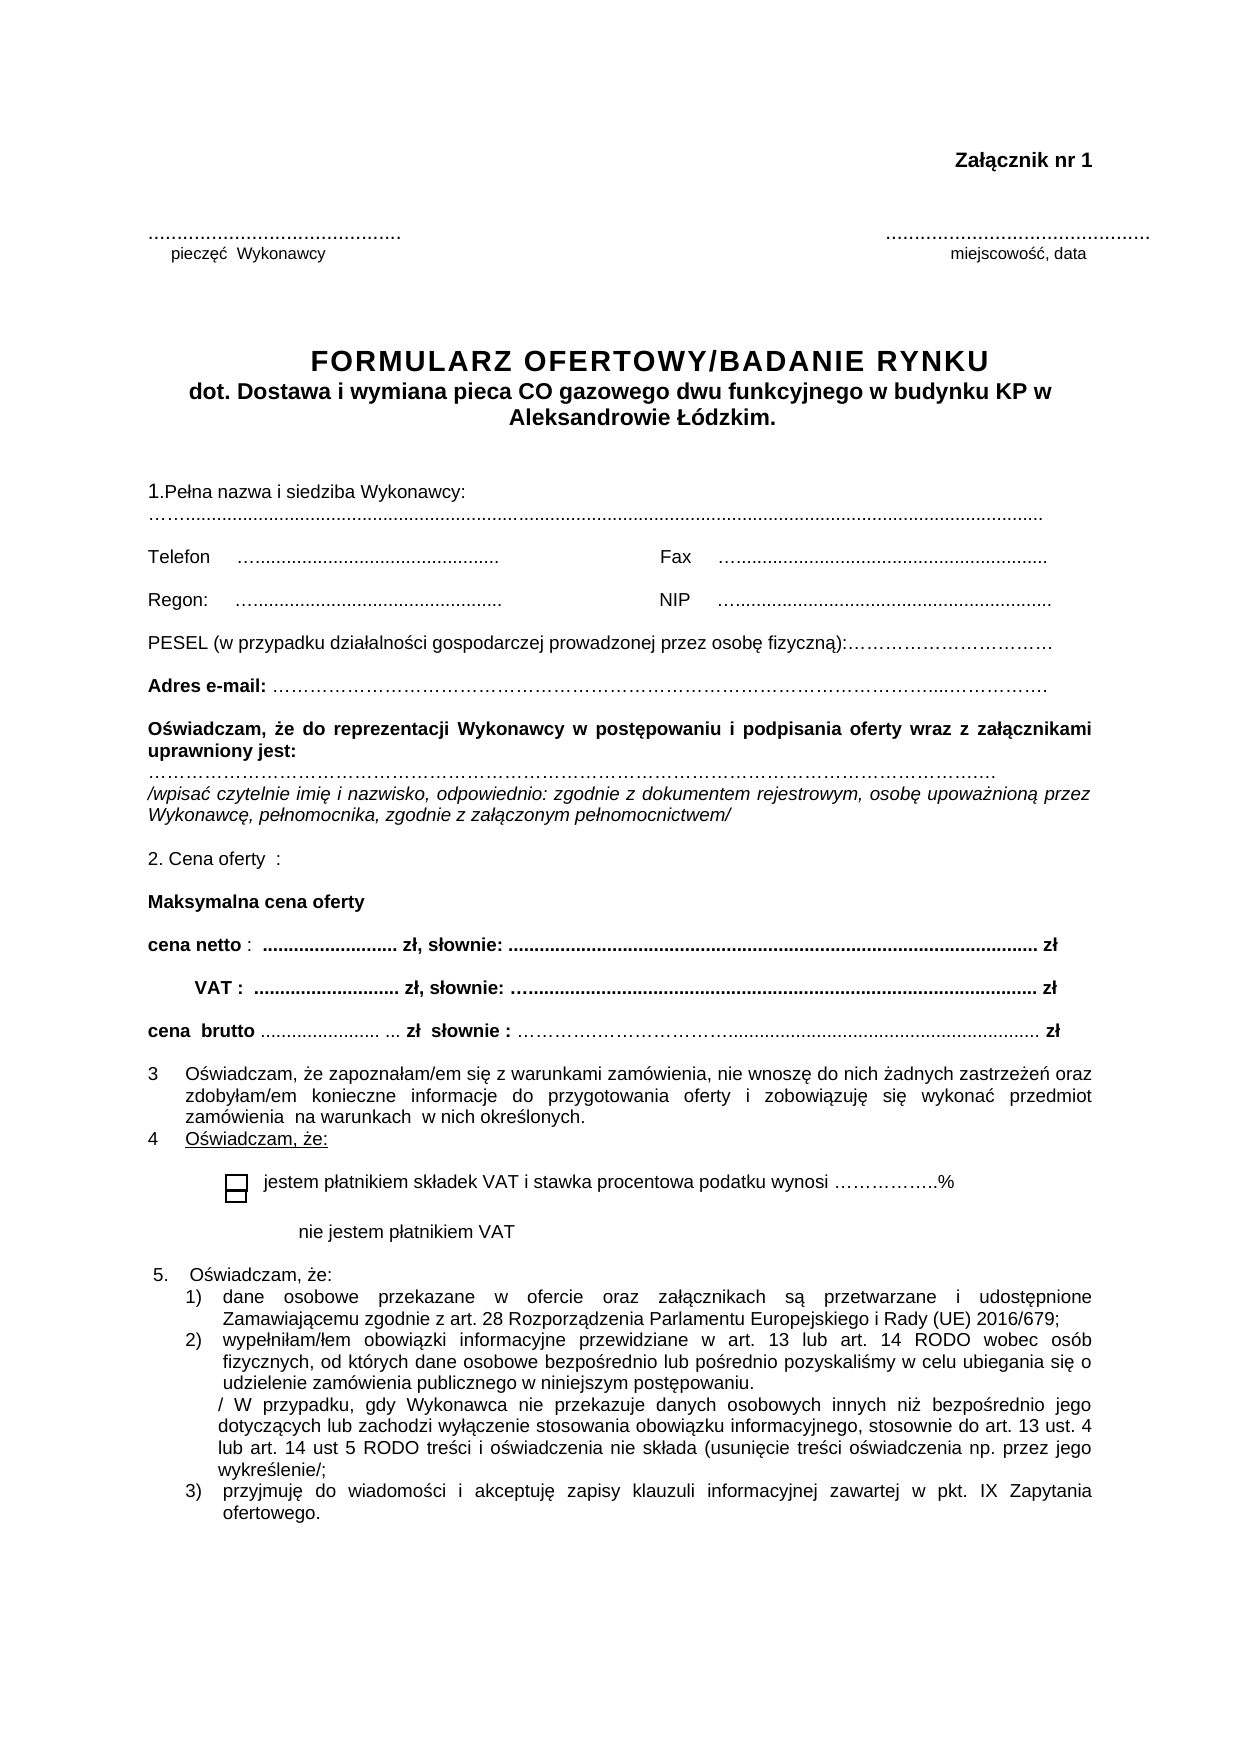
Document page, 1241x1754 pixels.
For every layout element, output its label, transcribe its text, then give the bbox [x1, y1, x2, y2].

text cena netto : .......................... zł, słownie: ...................................................................................................... zł [148, 934, 1093, 955]
text 5. Oświadczam, że: [148, 1264, 1093, 1286]
text dot. Dostawa i wymiana pieca CO gazowego dwu funkcyjnego w budynku KP w Aleksandrowie Łódzkim. [148, 378, 1093, 431]
text PESEL (w przypadku działalności gospodarczej prowadzonej przez osobę fizyczną):…………………………… [148, 632, 1093, 653]
text Telefon …............................................... Fax …............................................................ [148, 546, 1093, 567]
list Oświadczam, że zapoznałam/em się z warunkami zamówienia, nie wnoszę do nich żadnych zastrzeżeń oraz zdobyłam/em konieczne informacje do przygotowania oferty i zobowiązuję się wykonać przedmiot zamówienia na warunkach w nich określonych. [148, 1063, 1093, 1128]
text Regon: …................................................ NIP …............................................................. [148, 589, 1093, 610]
text ............................................ .............................................. [148, 220, 1152, 244]
text VAT : ............................ zł, słownie: ….................................................................................................. zł [148, 977, 1093, 998]
list wypełniłam/łem obowiązki informacyjne przewidziane w art. 13 lub art. 14 RODO wobec osób fizycznych, od których dane osobowe bezpośrednio lub pośrednio pozyskaliśmy w celu ubiegania się o udzielenie zamówienia publicznego w niniejszym postępowaniu. [185, 1329, 1093, 1394]
text Maksymalna cena oferty [148, 891, 1093, 912]
text pieczęć Wykonawcy miejscowość, data [148, 244, 1152, 263]
text …………………………………………………………………………………………………………………….… [148, 761, 1093, 783]
text cena brutto ....................... ... zł słownie : ………….…………………............................................................ zł [148, 1020, 1093, 1041]
text / W przypadku, gdy Wykonawca nie przekazuje danych osobowych innych niż bezpośrednio jego dotyczących lub zachodzi wyłączenie stosowania obowiązku informacyjnego, stosownie do art. 13 ust. 4 lub art. 14 ust 5 RODO treści i oświadczenia nie składa (usunięcie treści oświadczenia np. przez jego wykreślenie/; [218, 1394, 1093, 1480]
subtitle FORMULARZ OFERTOWY/BADANIE RYNKU [148, 344, 1152, 378]
text 1.Pełna nazwa i siedziba Wykonawcy: [148, 478, 1093, 502]
text Załącznik nr 1 [148, 148, 1093, 172]
text /wpisać czytelnie imię i nazwisko, odpowiednio: zgodnie z dokumentem rejestrowym, osobę upoważnioną przez Wykonawcę, pełnomocnika, zgodnie z załączonym pełnomocnictwem/ [148, 783, 1093, 826]
list dane osobowe przekazane w ofercie oraz załącznikach są przetwarzane i udostępnione Zamawiającemu zgodnie z art. 28 Rozporządzenia Parlamentu Europejskiego i Rady (UE) 2016/679; [185, 1286, 1093, 1329]
text jestem płatnikiem składek VAT i stawka procentowa podatku wynosi ……………..% [148, 1171, 1093, 1192]
text Oświadczam, że do reprezentacji Wykonawcy w postępowaniu i podpisania oferty wraz z załącznikami uprawniony jest: [148, 718, 1093, 761]
list Oświadczam, że: [148, 1128, 1093, 1149]
text Adres e-mail: ……………………………………………………………………………………………....……………. [148, 675, 1093, 696]
text 2. Cena oferty : [148, 847, 1093, 869]
text nie jestem płatnikiem VAT [148, 1221, 1093, 1243]
list przyjmuję do wiadomości i akceptuję zapisy klauzuli informacyjnej zawartej w pkt. IX Zapytania ofertowego. [185, 1480, 1093, 1523]
text ……..................................................................................................................................................................... [148, 502, 1093, 524]
